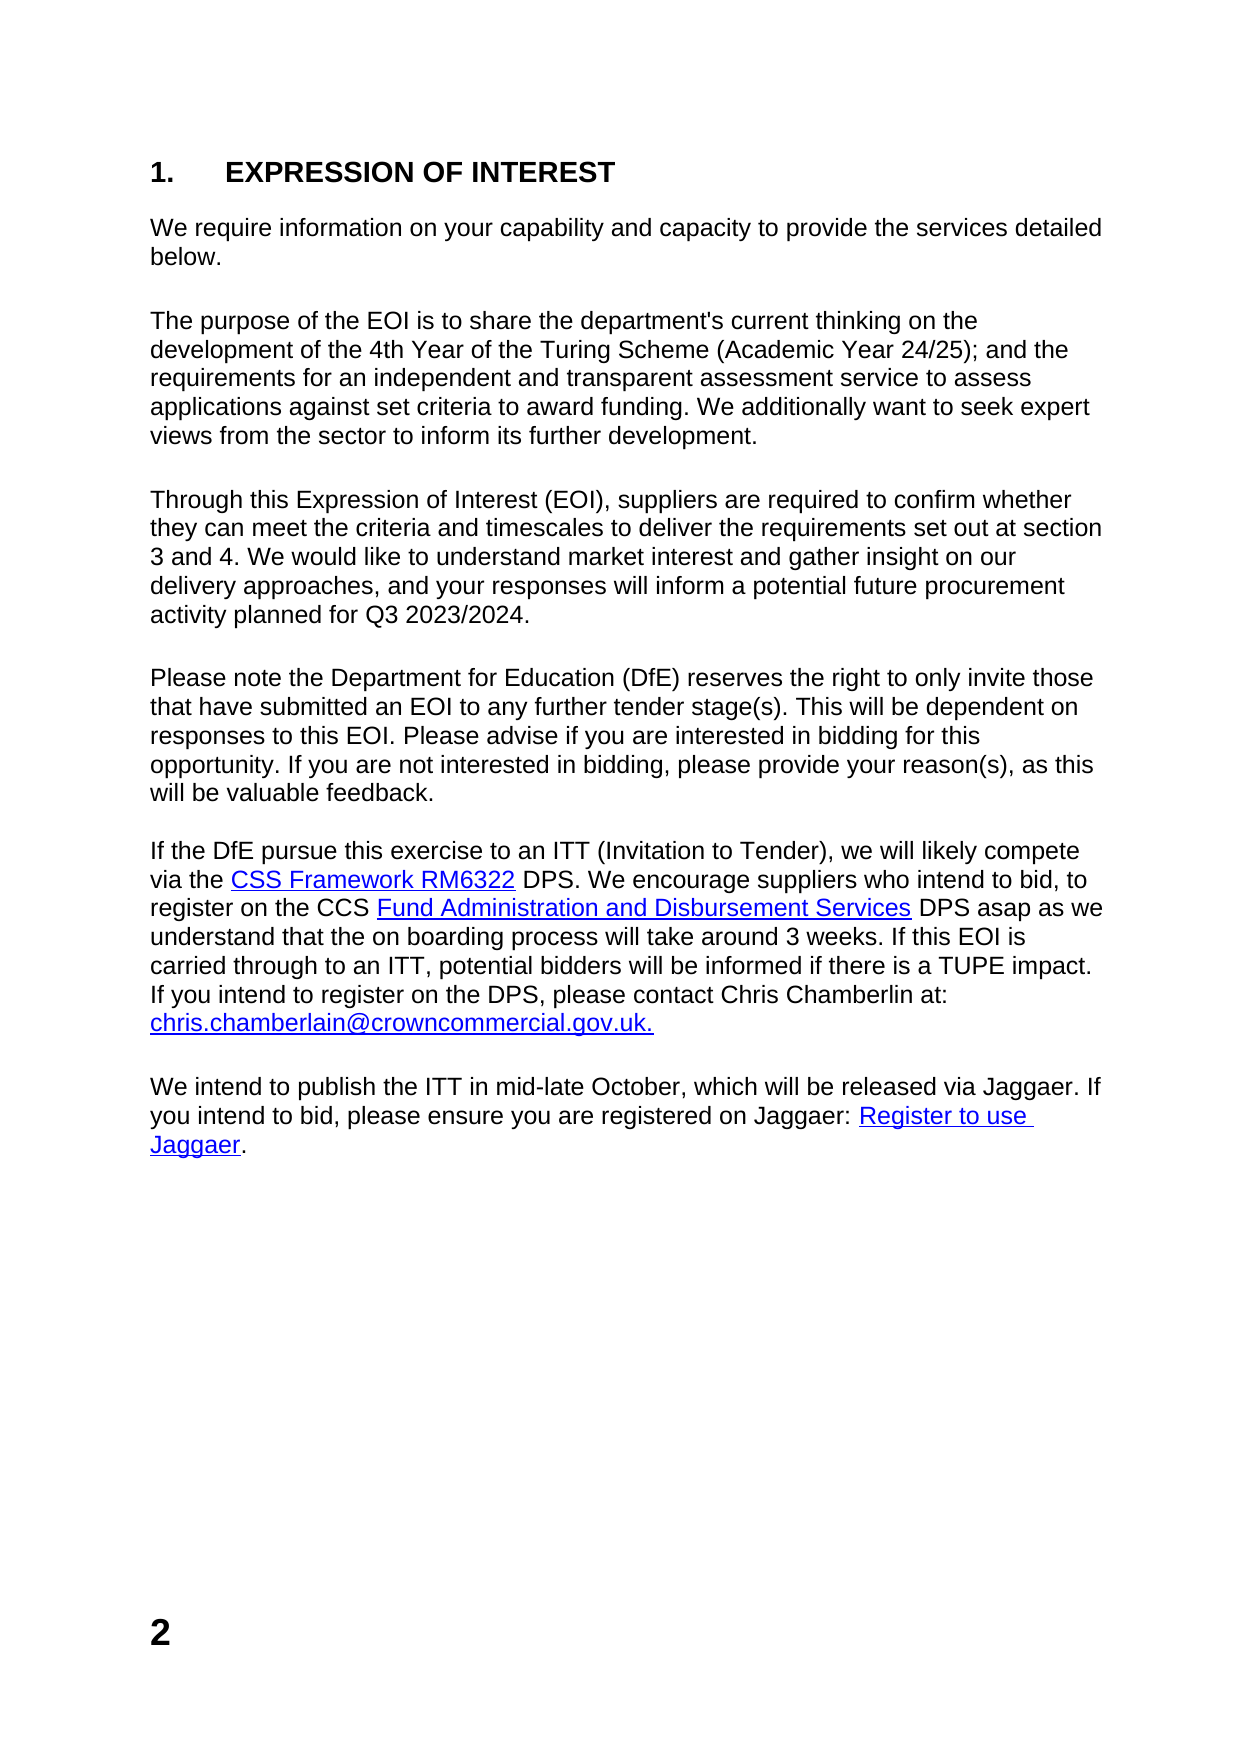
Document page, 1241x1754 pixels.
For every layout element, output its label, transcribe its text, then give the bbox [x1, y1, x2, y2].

subtitle EXPRESSION OF INTEREST [150, 155, 1107, 188]
text We require information on your capability and capacity to provide the services detailed below. [150, 213, 1107, 300]
text If the DfE pursue this exercise to an ITT (Invitation to Tender), we will likely compete via the CSS Framework RM6322 DPS. We encourage suppliers who intend to bid, to register on the CCS Fund Administration and Disbursement Services DPS asap as we understand that the on boarding process will take around 3 weeks. If this EOI is carried through to an ITT, potential bidders will be informed if there is a TUPE impact. If you intend to register on the DPS, please contact Chris Chamberlin at: chris.chamberlain@crowncommercial.gov.uk. [150, 836, 1107, 1066]
text The purpose of the EOI is to share the department's current thinking on the development of the 4th Year of the Turing Scheme (Academic Year 24/25); and the requirements for an independent and transparent assessment service to assess applications against set criteria to award funding. We additionally want to seek expert views from the sector to inform its further development. [150, 306, 1107, 478]
text Through this Expression of Interest (EOI), suppliers are required to confirm whether they can meet the criteria and timescales to deliver the requirements set out at section 3 and 4. We would like to understand market interest and gather insight on our delivery approaches, and your responses will inform a potential future procurement activity planned for Q3 2023/2024. [150, 485, 1107, 657]
text Please note the Department for Education (DfE) reserves the right to only invite those that have submitted an EOI to any further tender stage(s). This will be dependent on responses to this EOI. Please advise if you are interested in bidding for this opportunity. If you are not interested in bidding, please provide your reason(s), as this will be valuable feedback. [150, 663, 1107, 836]
text We intend to publish the ITT in mid-late October, which will be released via Jaggaer. If you intend to bid, please ensure you are registered on Jaggaer: Register to use Jaggaer. [150, 1072, 1107, 1158]
